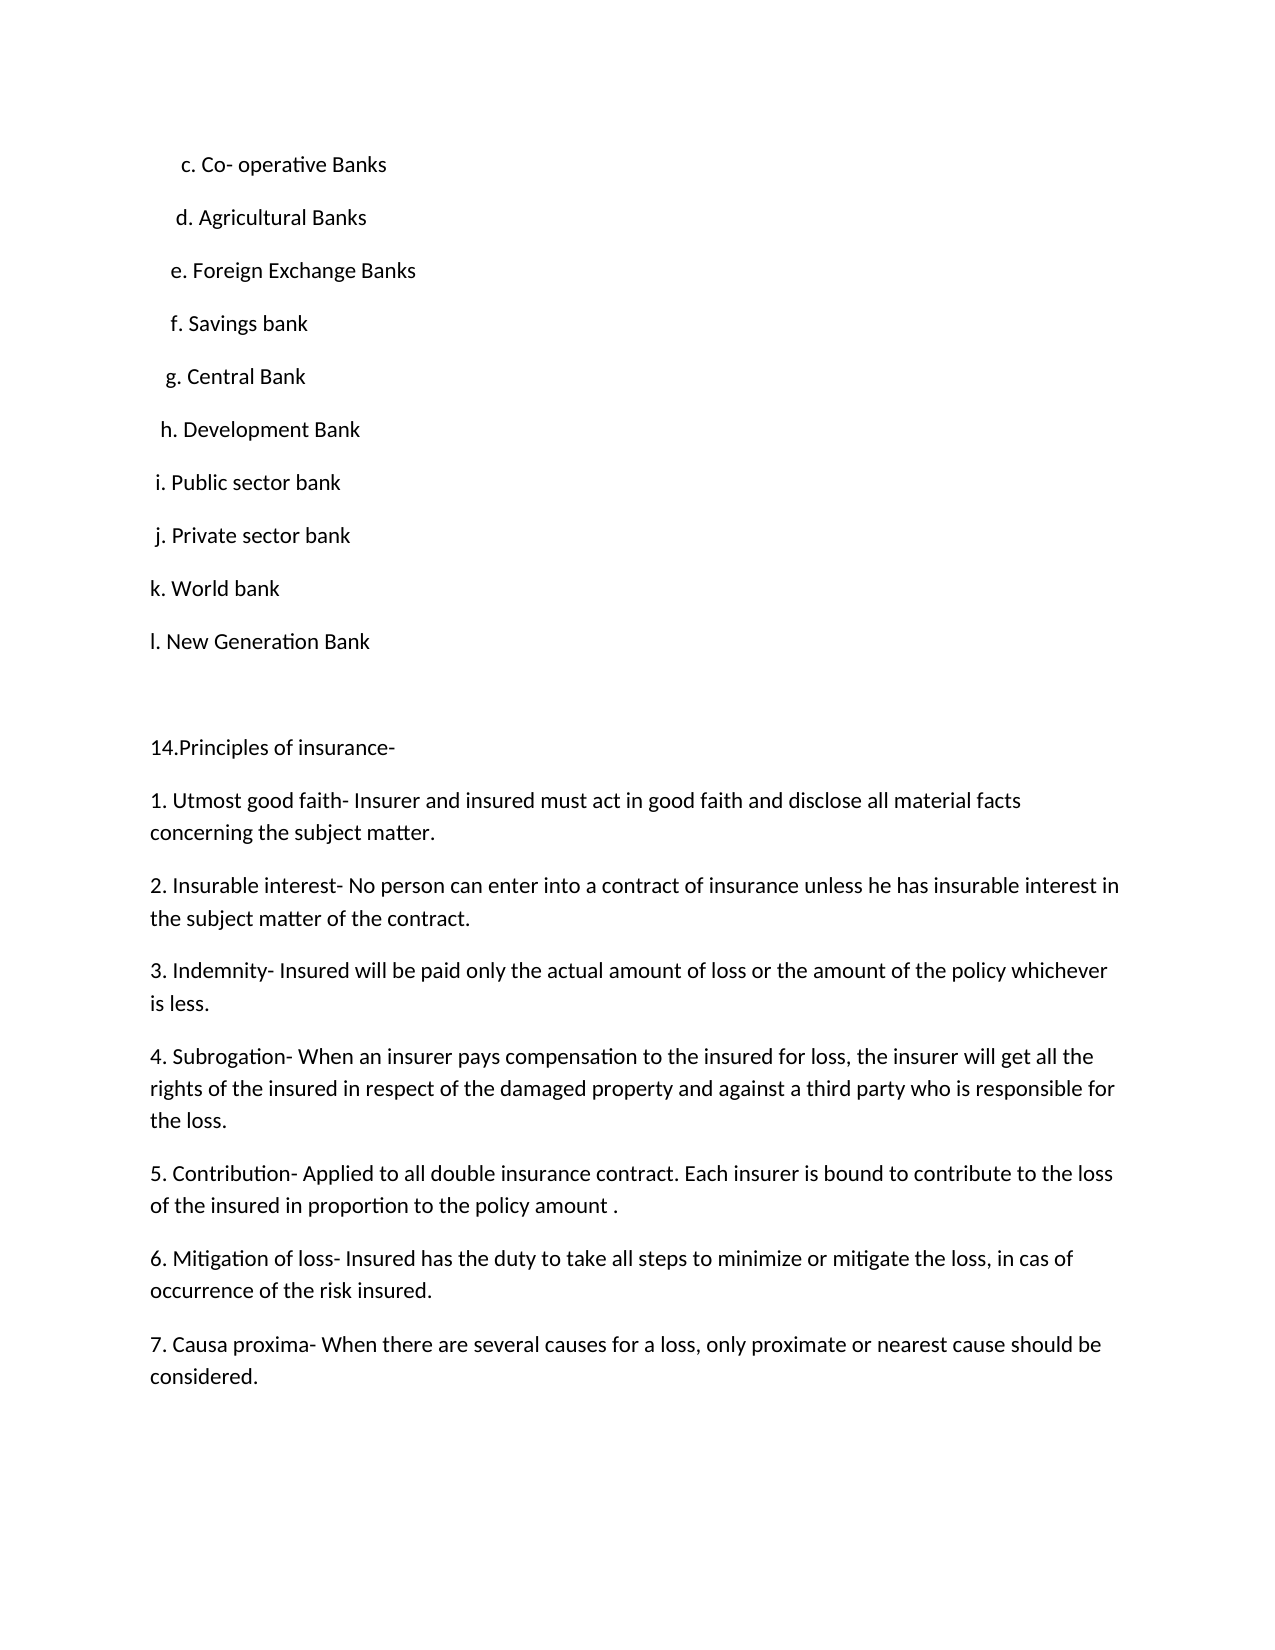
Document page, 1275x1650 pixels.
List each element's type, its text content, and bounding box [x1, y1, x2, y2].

text k. World bank [150, 574, 1125, 602]
text d. Agricultural Banks [150, 203, 1125, 231]
text 7. Causa proxima- When there are several causes for a loss, only proximate or nearest cause should be considered. [150, 1330, 1125, 1390]
text h. Development Bank [150, 415, 1125, 443]
text 14.Principles of insurance- [150, 733, 1125, 761]
text j. Private sector bank [150, 521, 1125, 549]
text 3. Indemnity- Insured will be paid only the actual amount of loss or the amount of the policy whichever is less. [150, 957, 1125, 1017]
text 1. Utmost good faith- Insurer and insured must act in good faith and disclose all material facts concerning the subject matter. [150, 786, 1125, 846]
text e. Foreign Exchange Banks [150, 256, 1125, 284]
text f. Savings bank [150, 309, 1125, 337]
text 5. Contribution- Applied to all double insurance contract. Each insurer is bound to contribute to the loss of the insured in proportion to the policy amount . [150, 1159, 1125, 1219]
text g. Central Bank [150, 362, 1125, 390]
text 2. Insurable interest- No person can enter into a contract of insurance unless he has insurable interest in the subject matter of the contract. [150, 871, 1125, 932]
text l. New Generation Bank [150, 627, 1125, 655]
text c. Co- operative Banks [150, 150, 1125, 178]
text 6. Mitigation of loss- Insured has the duty to take all steps to minimize or mitigate the loss, in cas of occurrence of the risk insured. [150, 1244, 1125, 1305]
text i. Public sector bank [150, 468, 1125, 496]
text 4. Subrogation- When an insurer pays compensation to the insured for loss, the insurer will get all the rights of the insured in respect of the damaged property and against a third party who is responsible for the loss. [150, 1042, 1125, 1134]
